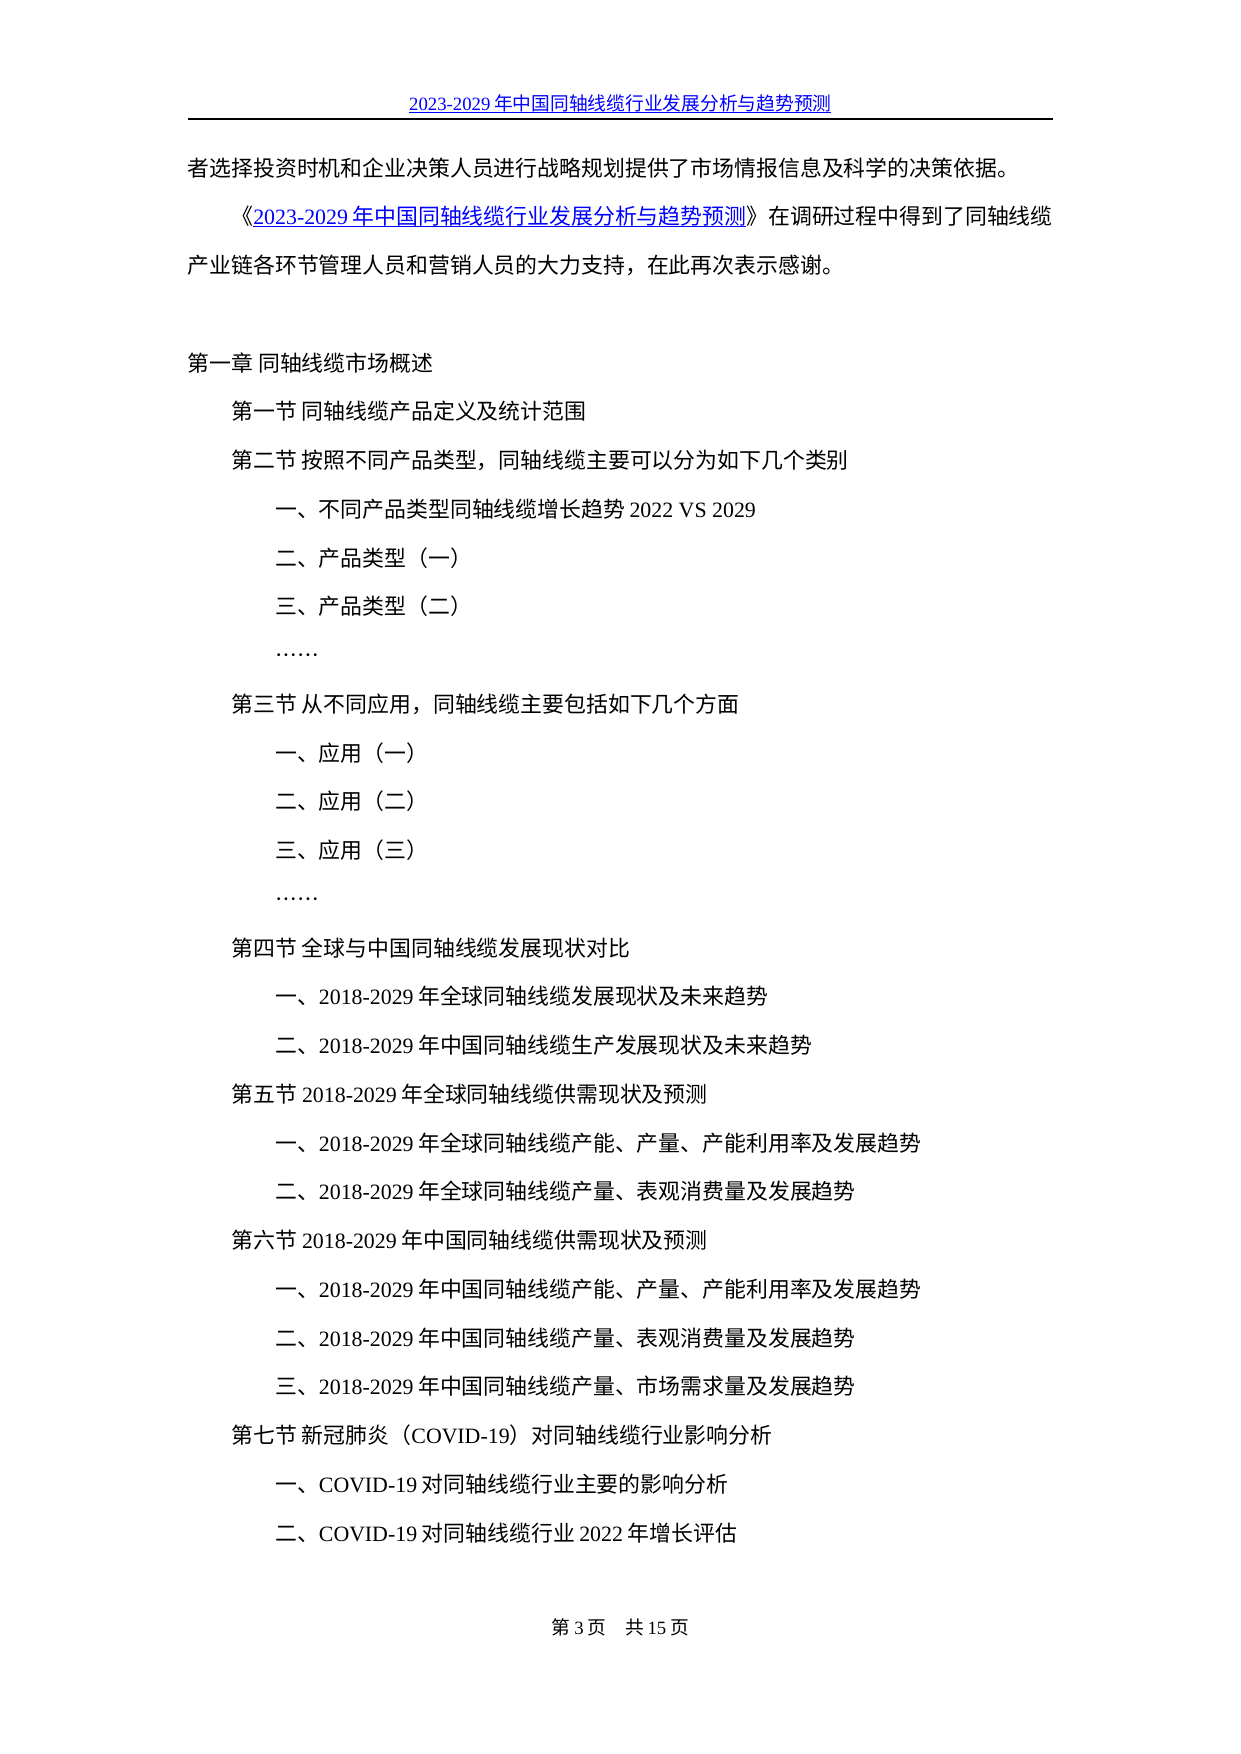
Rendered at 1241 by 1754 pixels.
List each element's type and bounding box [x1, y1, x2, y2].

text [187, 150, 1053, 1548]
